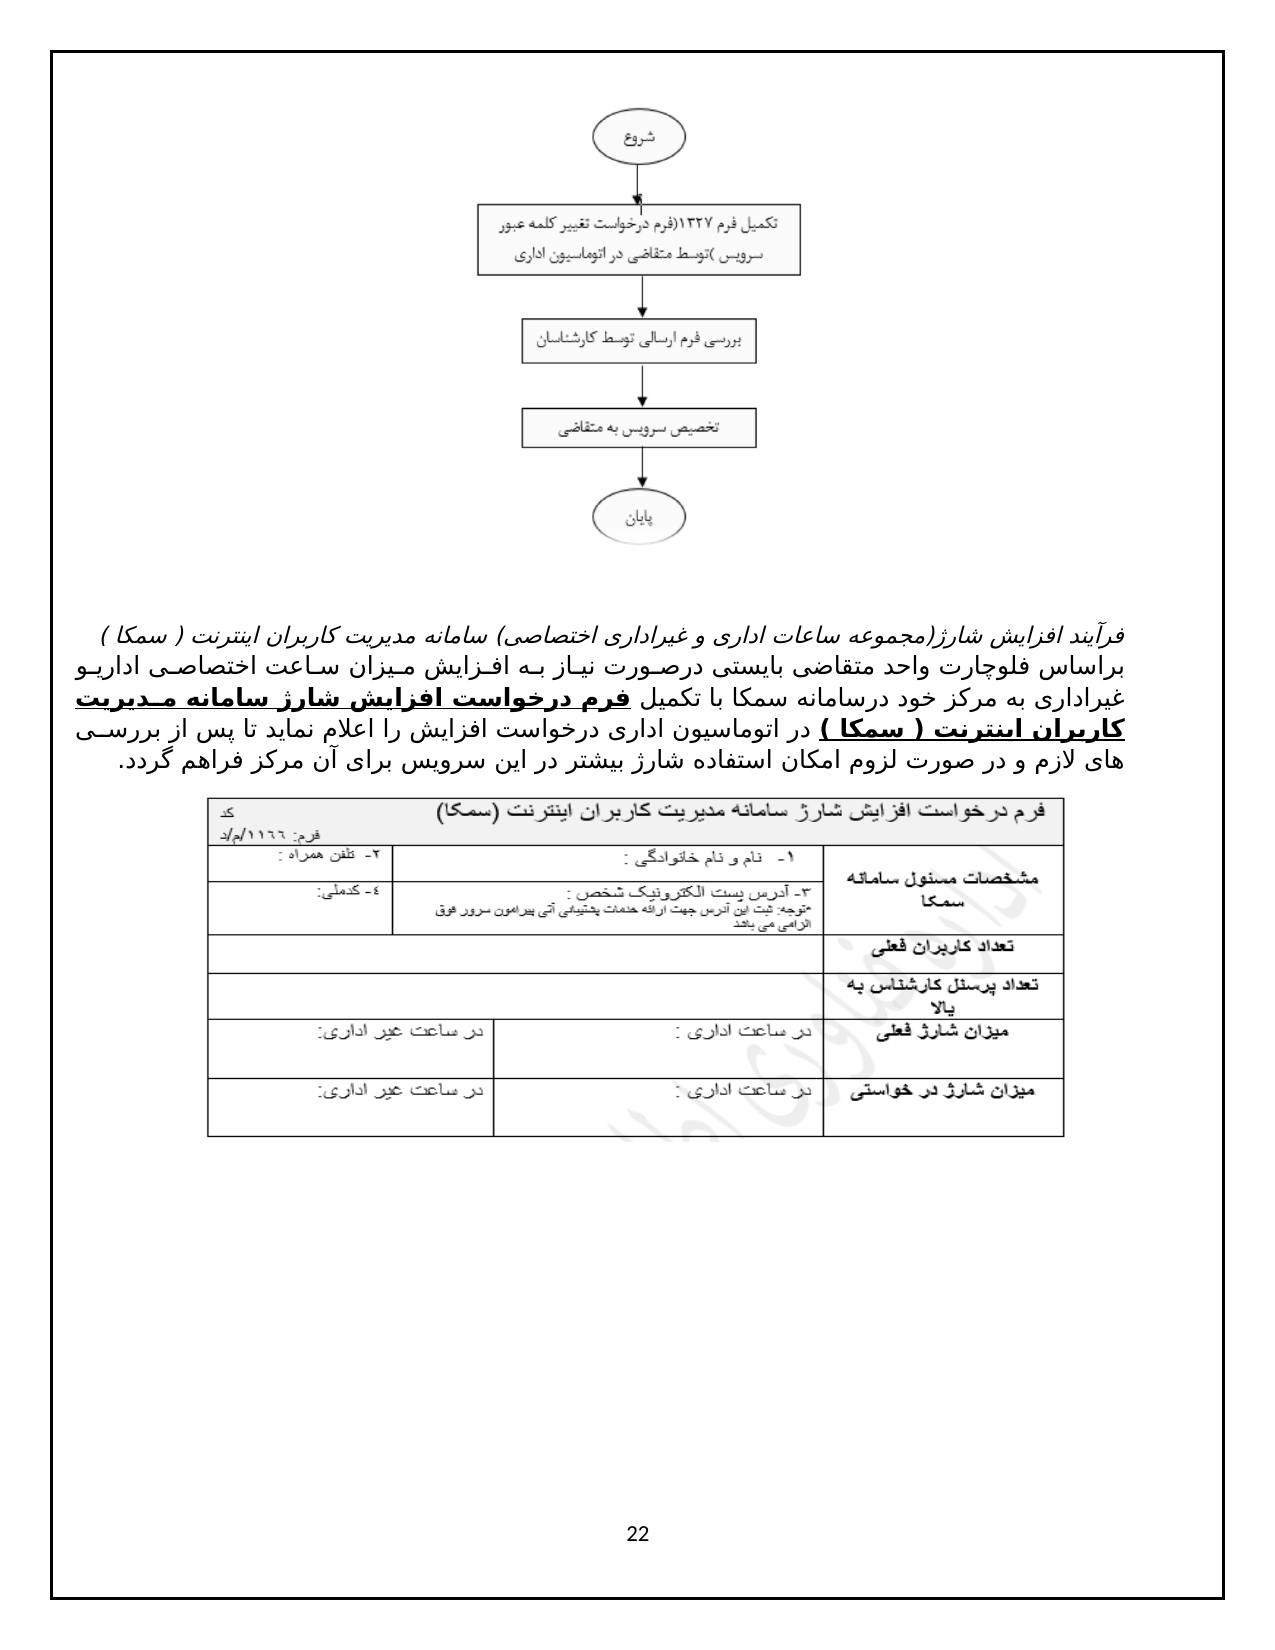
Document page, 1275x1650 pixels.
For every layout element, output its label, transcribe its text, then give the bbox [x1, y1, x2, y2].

picture [203, 793, 1072, 1142]
subtitle فرآیند افزایش شارژ(مجموعه ساعات اداری و غیراداری اختصاصی) سامانه مدیریت کاربران اینترنت ( سمکا ) [75, 622, 1200, 649]
text براساس فلوچارت واحد متقاضی بایستی درصورت نیاز به افزایش میزان ساعت اختصاصی اداریو غیراداری به مرکز خود درسامانه سمکا با تکمیل فرم درخواست افزایش شارژ سامانه مدیریت کاربران اینترنت ( سمکا ) در اتوماسیون اداری درخواست افزایش را اعلام نماید تا پس از بررسی های لازم و در صورت لزوم امکان استفاده شارژ بیشتر در این سرویس برای آن مرکز فراهم گردد. [75, 651, 1125, 775]
picture [467, 103, 807, 525]
